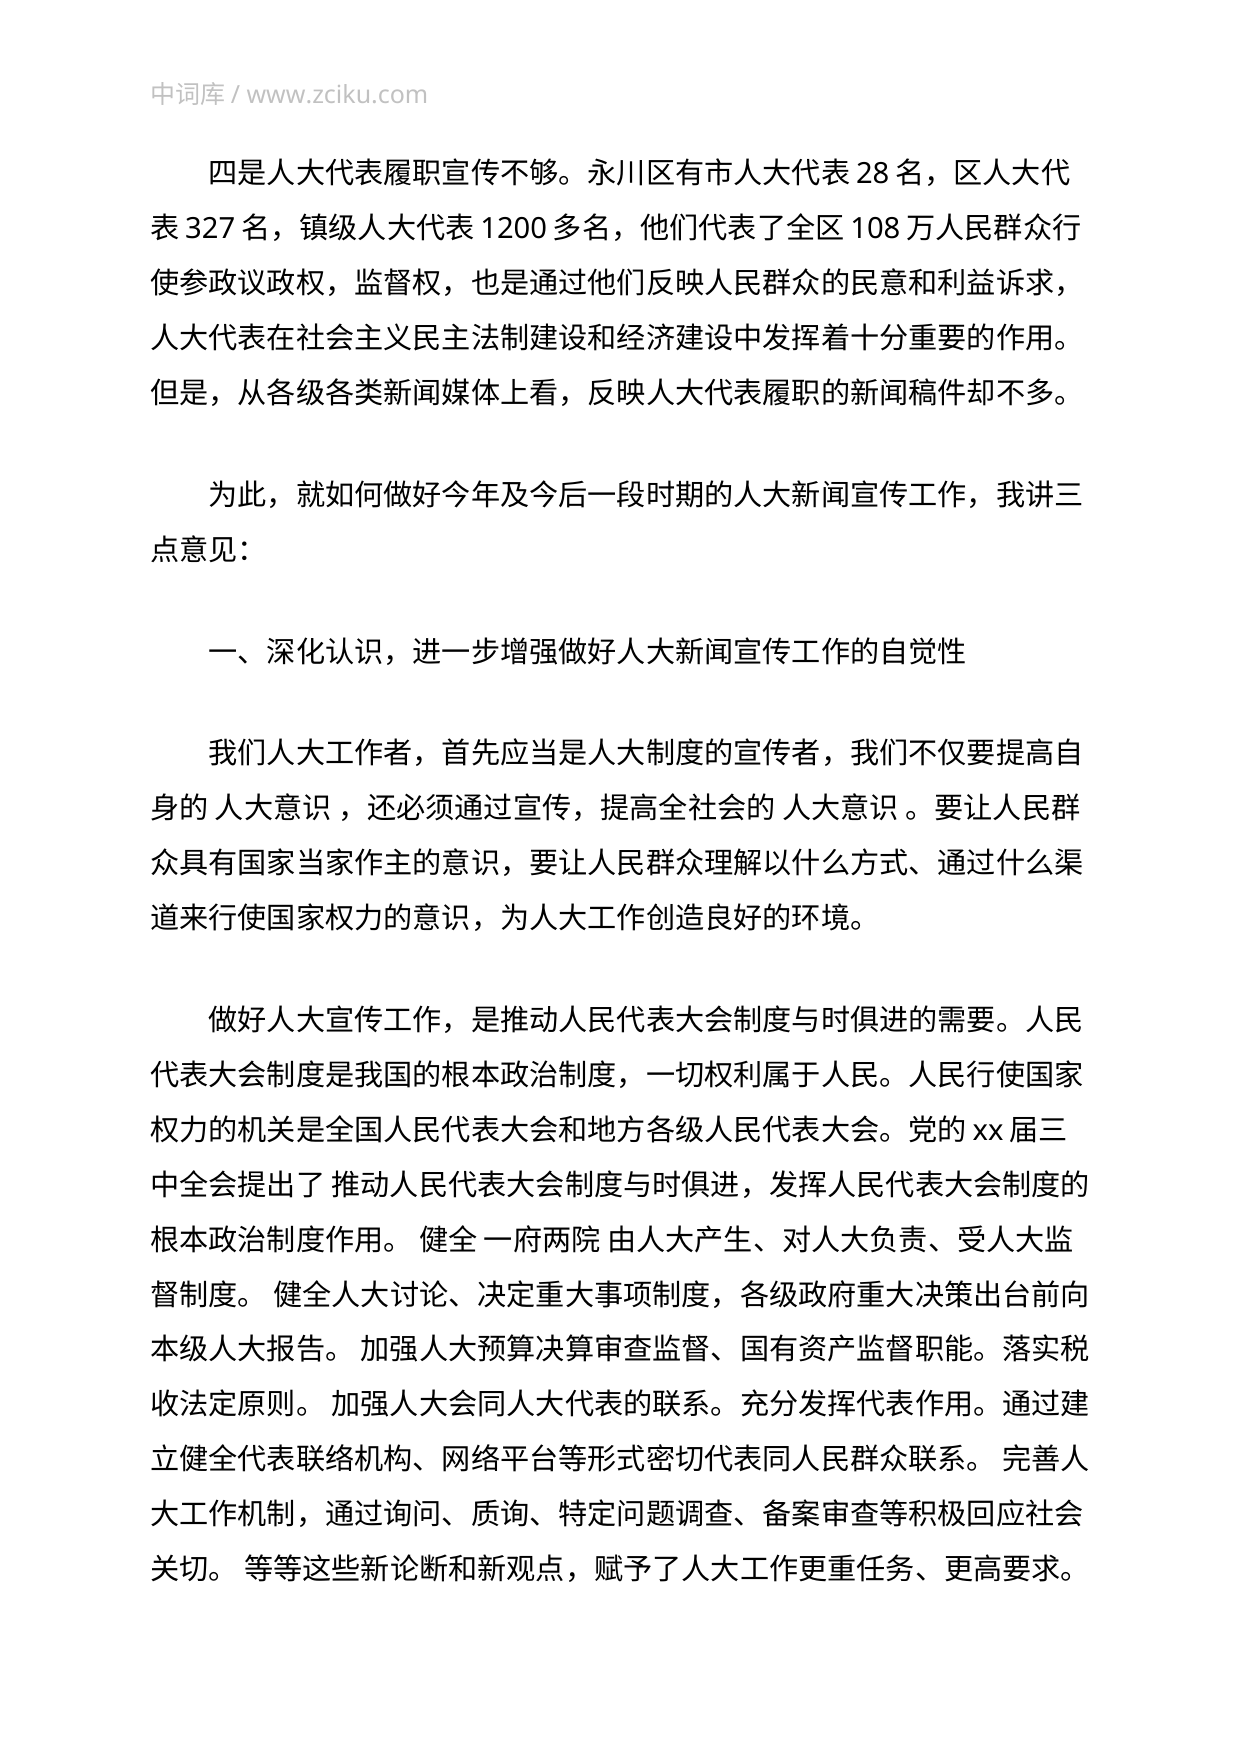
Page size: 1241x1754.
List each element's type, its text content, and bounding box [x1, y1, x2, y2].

text 一、深化认识，进一步增强做好人大新闻宣传工作的自觉性 [150, 628, 1090, 671]
text 为此，就如何做好今年及今后一段时期的人大新闻宣传工作，我讲三点意见： [150, 472, 1090, 569]
text 我们人大工作者，首先应当是人大制度的宣传者，我们不仅要提高自身的 人大意识 ，还必须通过宣传，提高全社会的 人大意识 。要让人民群众具有国家当家作主的意识，要让人民群众理解以什么方式、通过什么渠道来行使国家权力的意识，为人大工作创造良好的环境。 [150, 730, 1090, 937]
text 四是人大代表履职宣传不够。永川区有市人大代表28名，区人大代表327名，镇级人大代表1200多名，他们代表了全区108万人民群众行使参政议政权，监督权，也是通过他们反映人民群众的民意和利益诉求，人大代表在社会主义民主法制建设和经济建设中发挥着十分重要的作用。但是，从各级各类新闻媒体上看，反映人大代表履职的新闻稿件却不多。 [150, 150, 1090, 412]
text 做好人大宣传工作，是推动人民代表大会制度与时俱进的需要。人民代表大会制度是我国的根本政治制度，一切权利属于人民。人民行使国家权力的机关是全国人民代表大会和地方各级人民代表大会。党的xx届三中全会提出了 推动人民代表大会制度与时俱进，发挥人民代表大会制度的根本政治制度作用。 健全 一府两院 由人大产生、对人大负责、受人大监督制度。 健全人大讨论、决定重大事项制度，各级政府重大决策出台前向本级人大报告。 加强人大预算决算审查监督、国有资产监督职能。落实税收法定原则。 加强人大会同人大代表的联系。充分发挥代表作用。通过建立健全代表联络机构、网络平台等形式密切代表同人民群众联系。 完善人大工作机制，通过询问、质询、特定问题调查、备案审查等积极回应社会关切。 等等这些新论断和新观点，赋予了人大工作更重任务、更高要求。 [150, 996, 1090, 1588]
